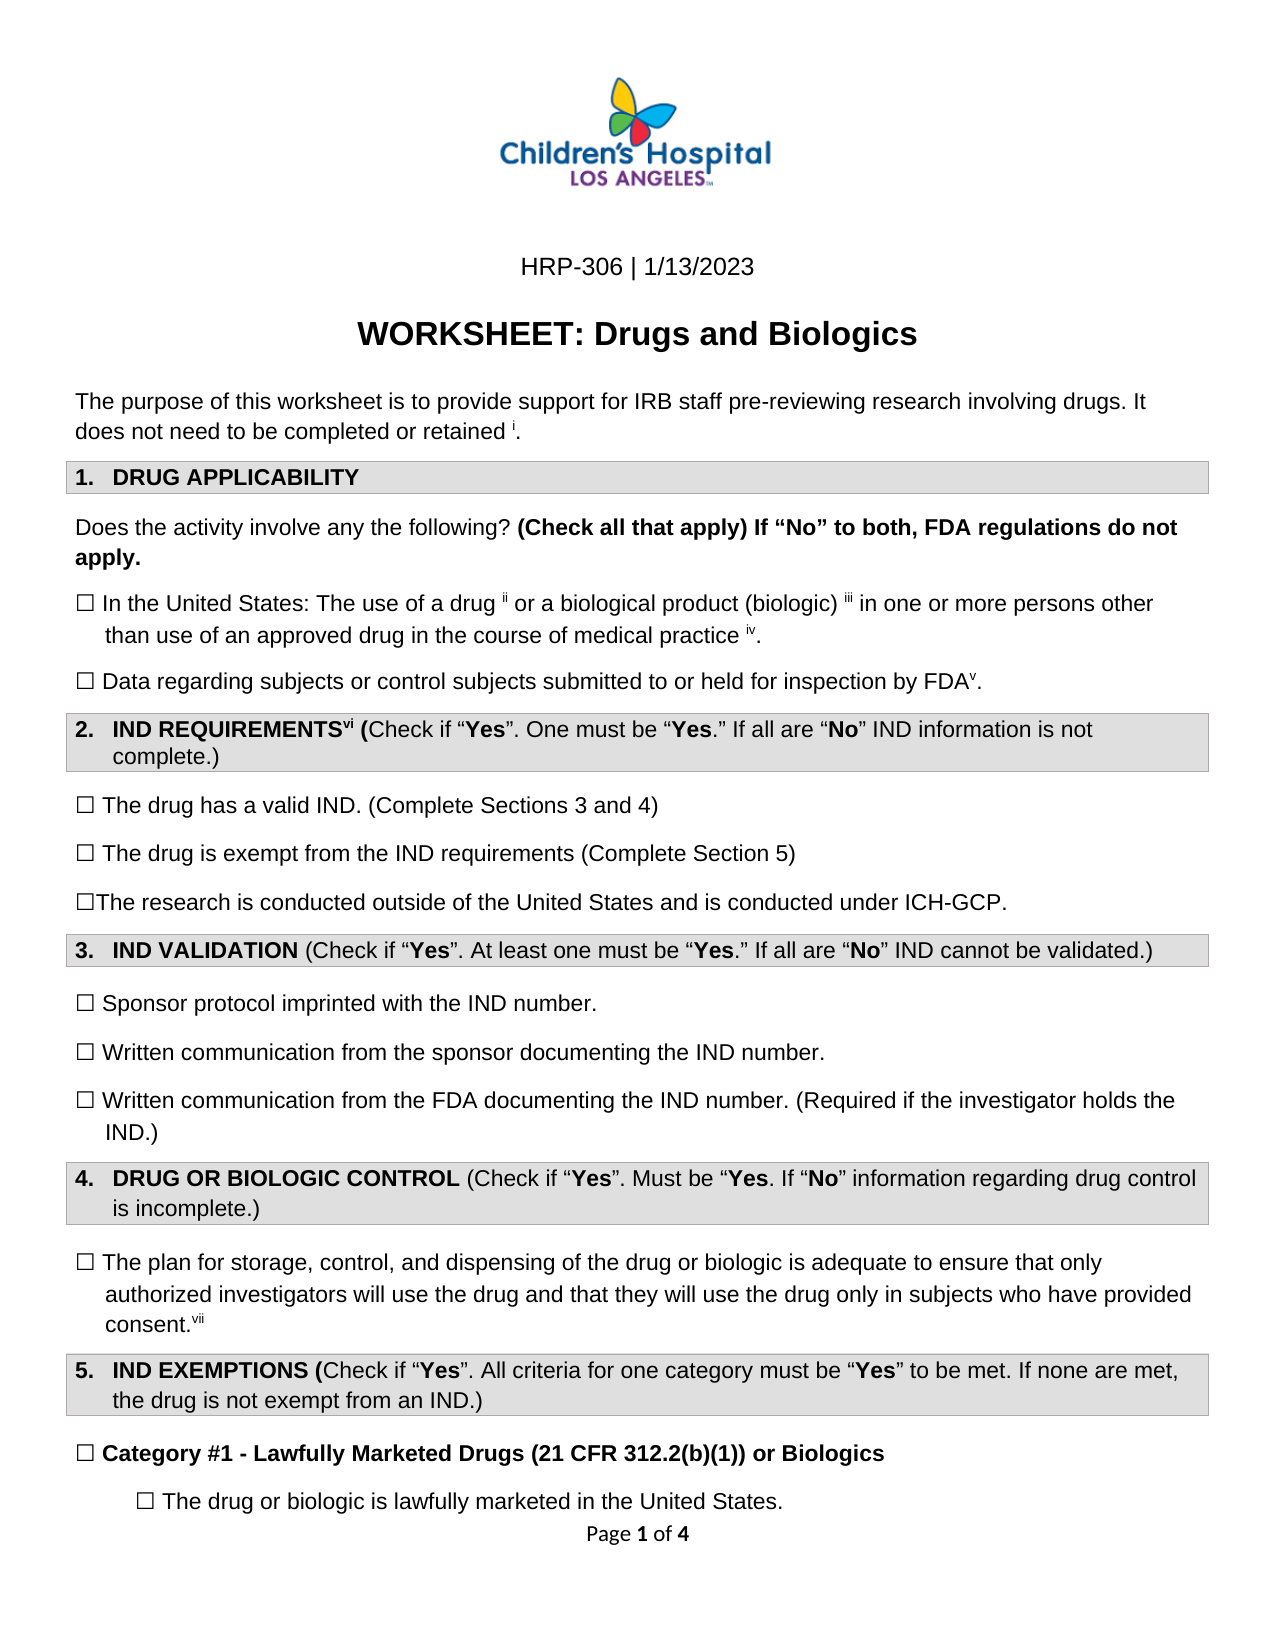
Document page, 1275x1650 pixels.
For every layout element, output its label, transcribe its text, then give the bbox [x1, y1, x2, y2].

text Does the activity involve any the following? (Check all that apply) If “No” to both, FDA regulations do not apply. [75, 514, 1200, 571]
text The purpose of this worksheet is to provide support for IRB staff pre-reviewing research involving drugs. It does not need to be completed or retained . [75, 388, 1200, 445]
text HRP-306 | 1/13/2023 [75, 252, 1200, 281]
picture [496, 75, 779, 193]
text Written communication from the FDA documenting the IND number. (Required if the investigator holds the IND.) [75, 1084, 1200, 1146]
text The plan for storage, control, and dispensing of the drug or biologic is adequate to ensure that only authorized investigators will use the drug and that they will use the drug only in subjects who have provided consent. [75, 1245, 1200, 1337]
text Data regarding subjects or control subjects submitted to or held for inspection by FDA. [75, 665, 1200, 696]
text The drug has a valid IND. (Complete Sections 3 and 4) [75, 789, 1200, 820]
text ☐ The drug or biologic is lawfully marketed in the United States. [135, 1485, 1200, 1516]
text Sponsor protocol imprinted with the IND number. [75, 987, 1200, 1019]
subtitle DRUG OR BIOLOGIC CONTROL (Check if “Yes”. Must be “Yes. If “No” information regarding drug control is incomplete.) [67, 1163, 1208, 1224]
subtitle IND REQUIREMENTS (Check if “Yes”. One must be “Yes.” If all are “No” IND information is not complete.) [67, 714, 1208, 771]
subtitle IND VALIDATION (Check if “Yes”. At least one must be “Yes.” If all are “No” IND cannot be validated.) [67, 935, 1208, 966]
text In the United States: The use of a drug or a biological product (biologic) in one or more persons other than use of an approved drug in the course of medical practice . [75, 587, 1200, 648]
title WORKSHEET: Drugs and Biologics [75, 314, 1200, 352]
text The research is conducted outside of the United States and is conducted under ICH-GCP. [75, 886, 1200, 917]
text ☐ Category #1 - Lawfully Marketed Drugs (21 CFR 312.2(b)(1)) or Biologics [75, 1437, 1200, 1468]
subtitle DRUG APPLICABILITY [67, 462, 1208, 493]
subtitle IND EXEMPTIONS (Check if “Yes”. All criteria for one category must be “Yes” to be met. If none are met, the drug is not exempt from an IND.) [67, 1355, 1208, 1415]
text The drug is exempt from the IND requirements (Complete Section 5) [75, 837, 1200, 869]
text Written communication from the sponsor documenting the IND number. [75, 1036, 1200, 1067]
